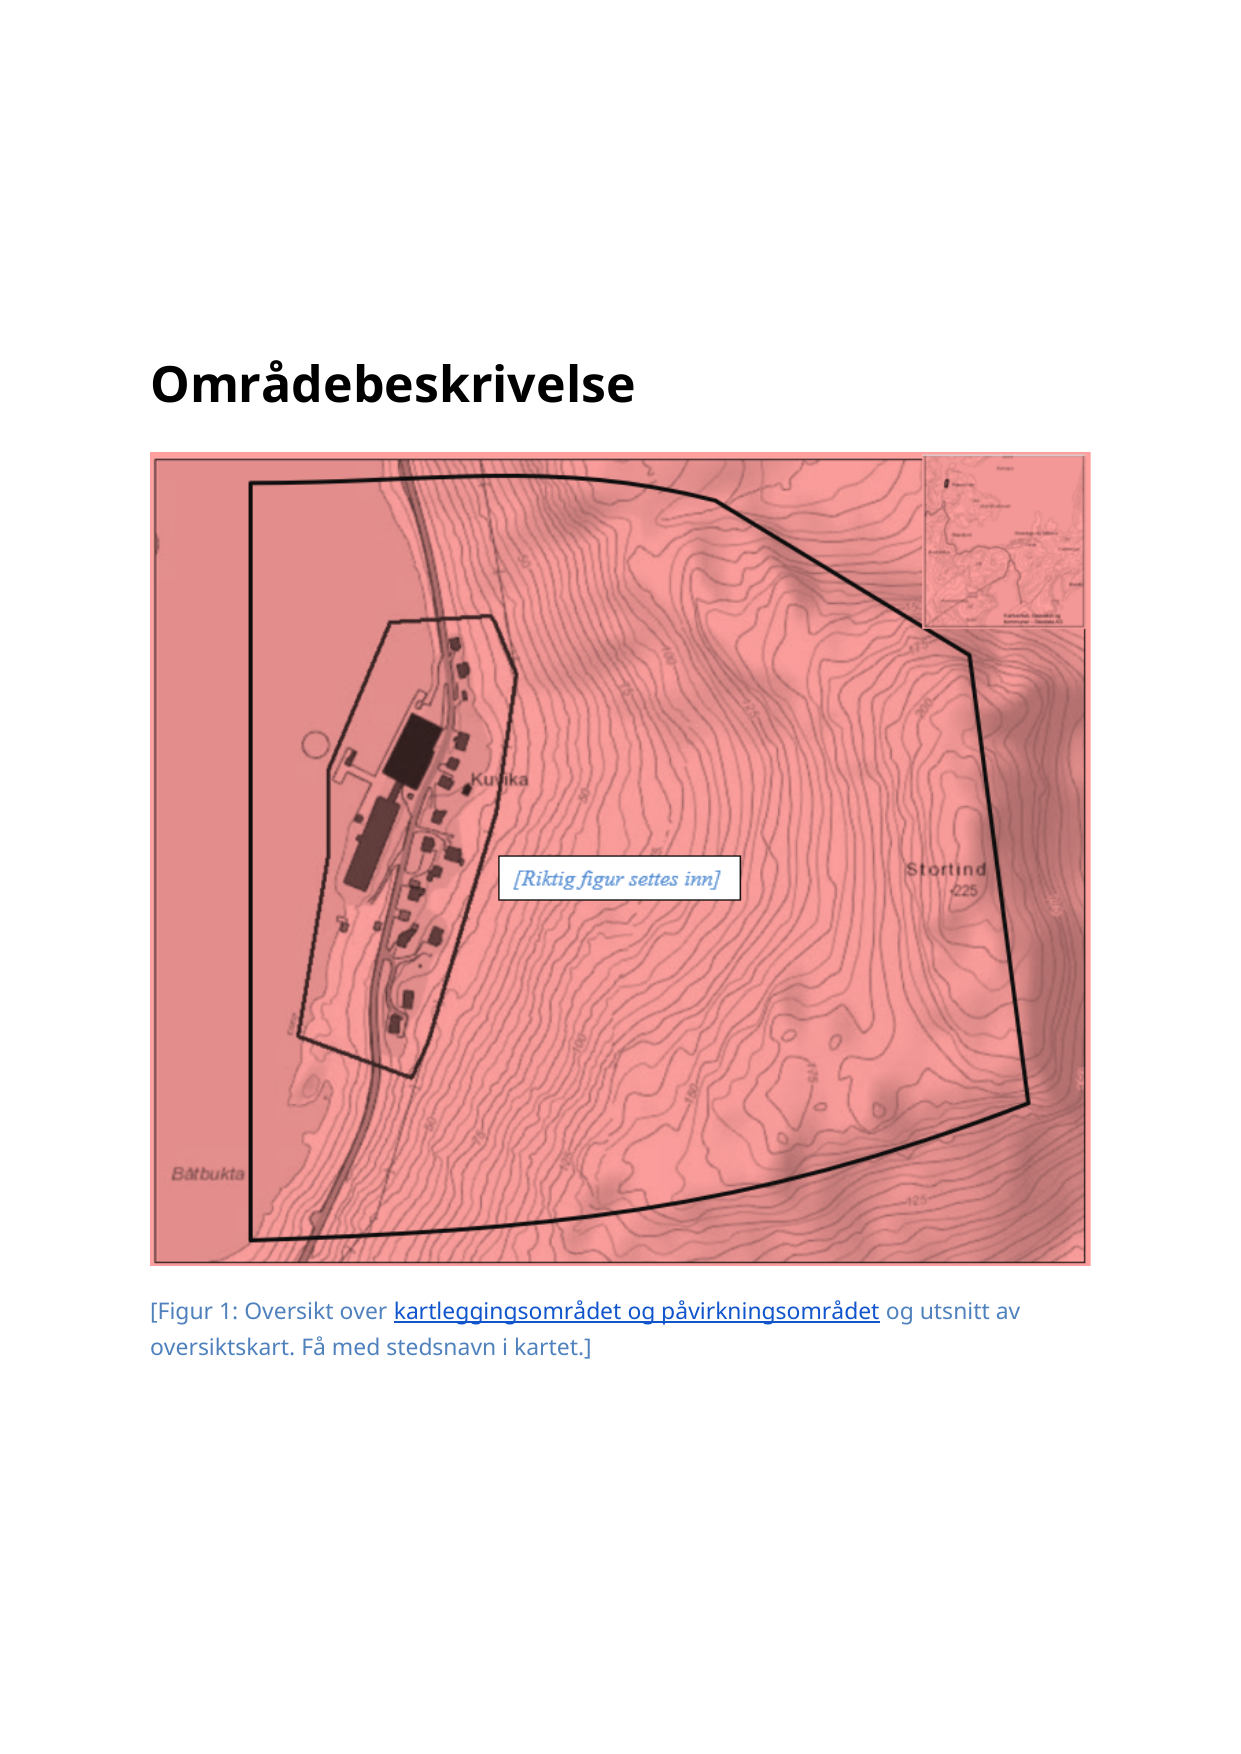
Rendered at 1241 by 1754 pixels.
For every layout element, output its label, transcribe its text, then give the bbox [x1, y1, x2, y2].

subtitle Områdebeskrivelse [150, 349, 1090, 418]
text [Figur 1: Oversikt over kartleggingsområdet og påvirkningsområdet og utsnitt av oversiktskart. Få med stedsnavn i kartet.] [150, 1295, 1090, 1362]
picture [150, 452, 1091, 1266]
